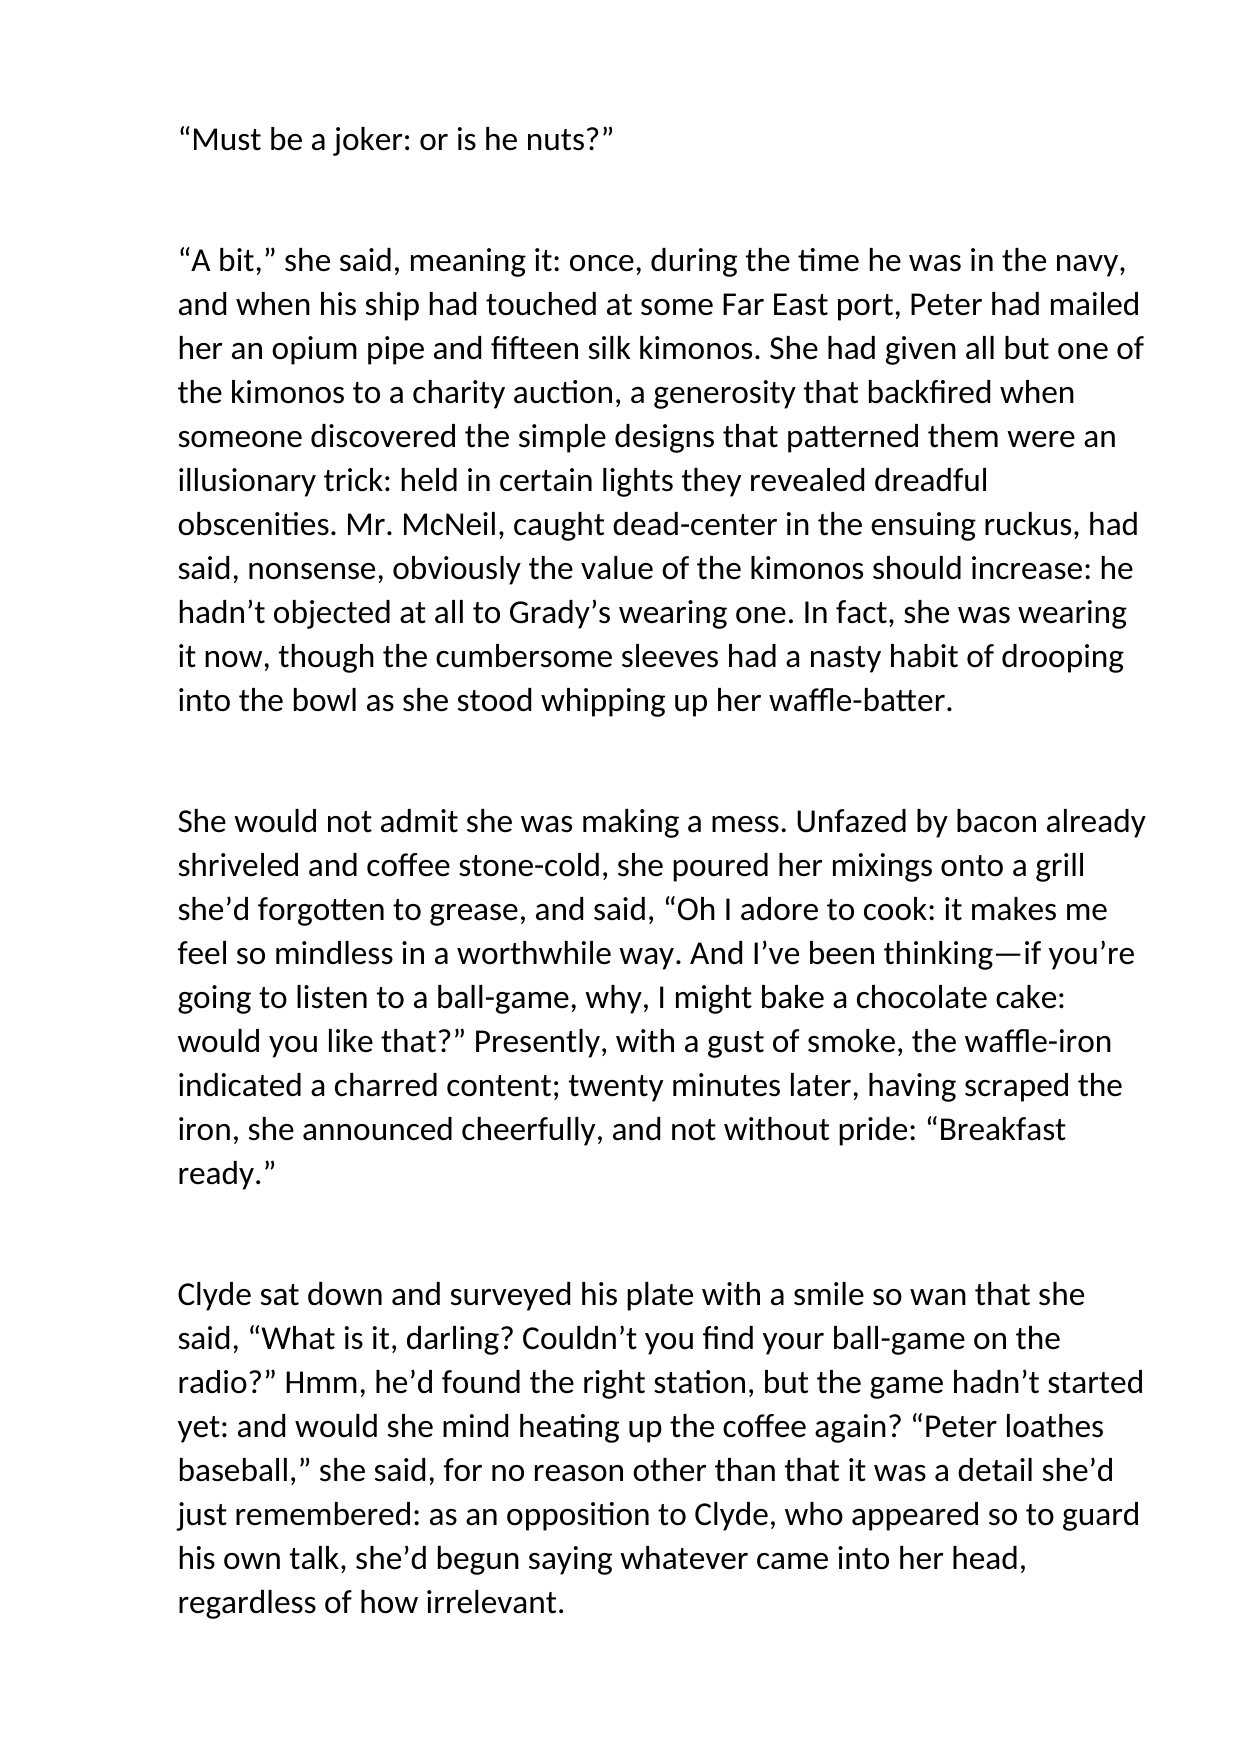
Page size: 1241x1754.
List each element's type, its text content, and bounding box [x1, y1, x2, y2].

text “Happiness is relative,” she said: it was the easiest reply. [177, 1553, 1152, 1594]
text “Be careful,” she said, carrying the percolator from the stove and pouring him more coffee, “you’ll burn your tongue this time.” As she passed he caught her hand, swinging it a little to and fro. “Thank you,” she whispered. “Why?” he said. “Because I’m happy,” she answered, and swung her hand free of his. “That’s funny,” he said, “it’s funny you’re not happy all the time,” and his arm swept outward in a gesture she instantly regretted, for it indicated, indeed proved, how aware he was of her advantages: absurdly, she’d not thought him resentful. [177, 1185, 1152, 1534]
text She would not admit she was making a mess. Unfazed by bacon already shriveled and coffee stone-cold, she poured her mixings onto a grill she’d forgotten to grease, and said, “Oh I adore to cook: it makes me feel so mindless in a worthwhile way. And I’ve been thinking—if you’re going to listen to a ball-game, why, I might bake a chocolate cake: would you like that?” Presently, with a gust of smoke, the waffle-iron indicated a charred content; twenty minutes later, having scraped the iron, she announced cheerfully, and not without pride: “Breakfast ready.” [177, 283, 1152, 676]
text Clyde sat down and surveyed his plate with a smile so wan that she said, “What is it, darling? Couldn’t you find your ball-game on the radio?” Hmm, he’d found the right station, but the game hadn’t started yet: and would she mind heating up the coffee again? “Peter loathes baseball,” she said, for no reason other than that it was a detail she’d just remembered: as an opposition to Clyde, who appeared so to guard his own talk, she’d begun saying whatever came into her head, regardless of how irrelevant. [177, 756, 1152, 1105]
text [177, 118, 1152, 203]
